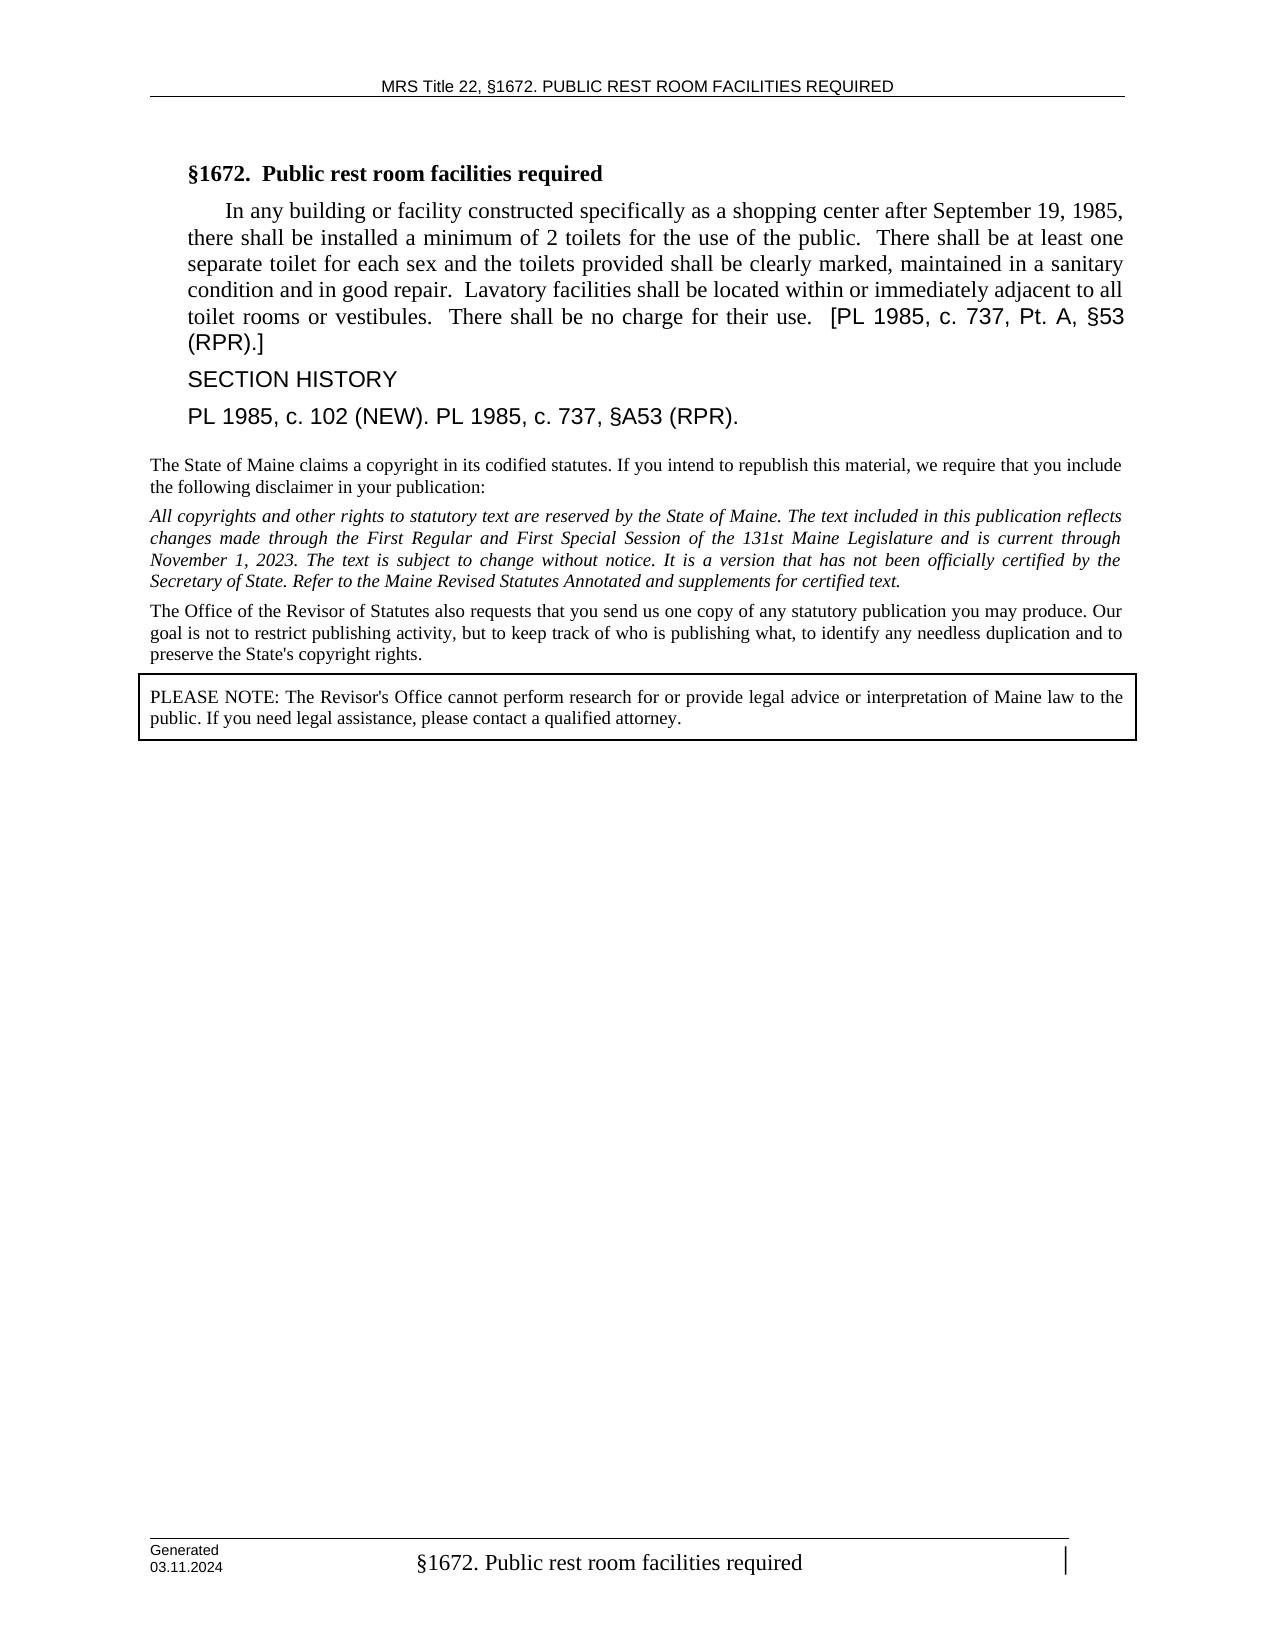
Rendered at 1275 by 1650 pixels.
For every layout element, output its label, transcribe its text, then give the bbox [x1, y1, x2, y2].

text In any building or facility constructed specifically as a shopping center after September 19, 1985, there shall be installed a minimum of 2 toilets for the use of the public. There shall be at least one separate toilet for each sex and the toilets provided shall be clearly marked, maintained in a sanitary condition and in good repair. Lavatory facilities shall be located within or immediately adjacent to all toilet rooms or vestibules. There shall be no charge for their use. [PL 1985, c. 737, Pt. A, §53 (RPR).] [187, 197, 1125, 355]
text All copyrights and other rights to statutory text are reserved by the State of Maine. The text included in this publication reflects changes made through the First Regular and First Special Session of the 131st Maine Legislature and is current through November 1, 2023 . The text is subject to change without notice. It is a version that has not been officially certified by the Secretary of State. Refer to the Maine Revised Statutes Annotated and supplements for certified text. [150, 505, 1125, 592]
text The Office of the Revisor of Statutes also requests that you send us one copy of any statutory publication you may produce. Our goal is not to restrict publishing activity, but to keep track of who is publishing what, to identify any needless duplication and to preserve the State's copyright rights. [150, 600, 1125, 665]
text §1672. Public rest room facilities required [187, 160, 1125, 187]
text PLEASE NOTE: The Revisor's Office cannot perform research for or provide legal advice or interpretation of Maine law to the public. If you need legal assistance, please contact a qualified attorney. [140, 675, 1135, 739]
text PL 1985, c. 102 (NEW). PL 1985, c. 737, §A53 (RPR). [187, 403, 1125, 429]
text SECTION HISTORY [187, 366, 1125, 392]
text The State of Maine claims a copyright in its codified statutes. If you intend to republish this material, we require that you include the following disclaimer in your publication: [150, 454, 1125, 497]
